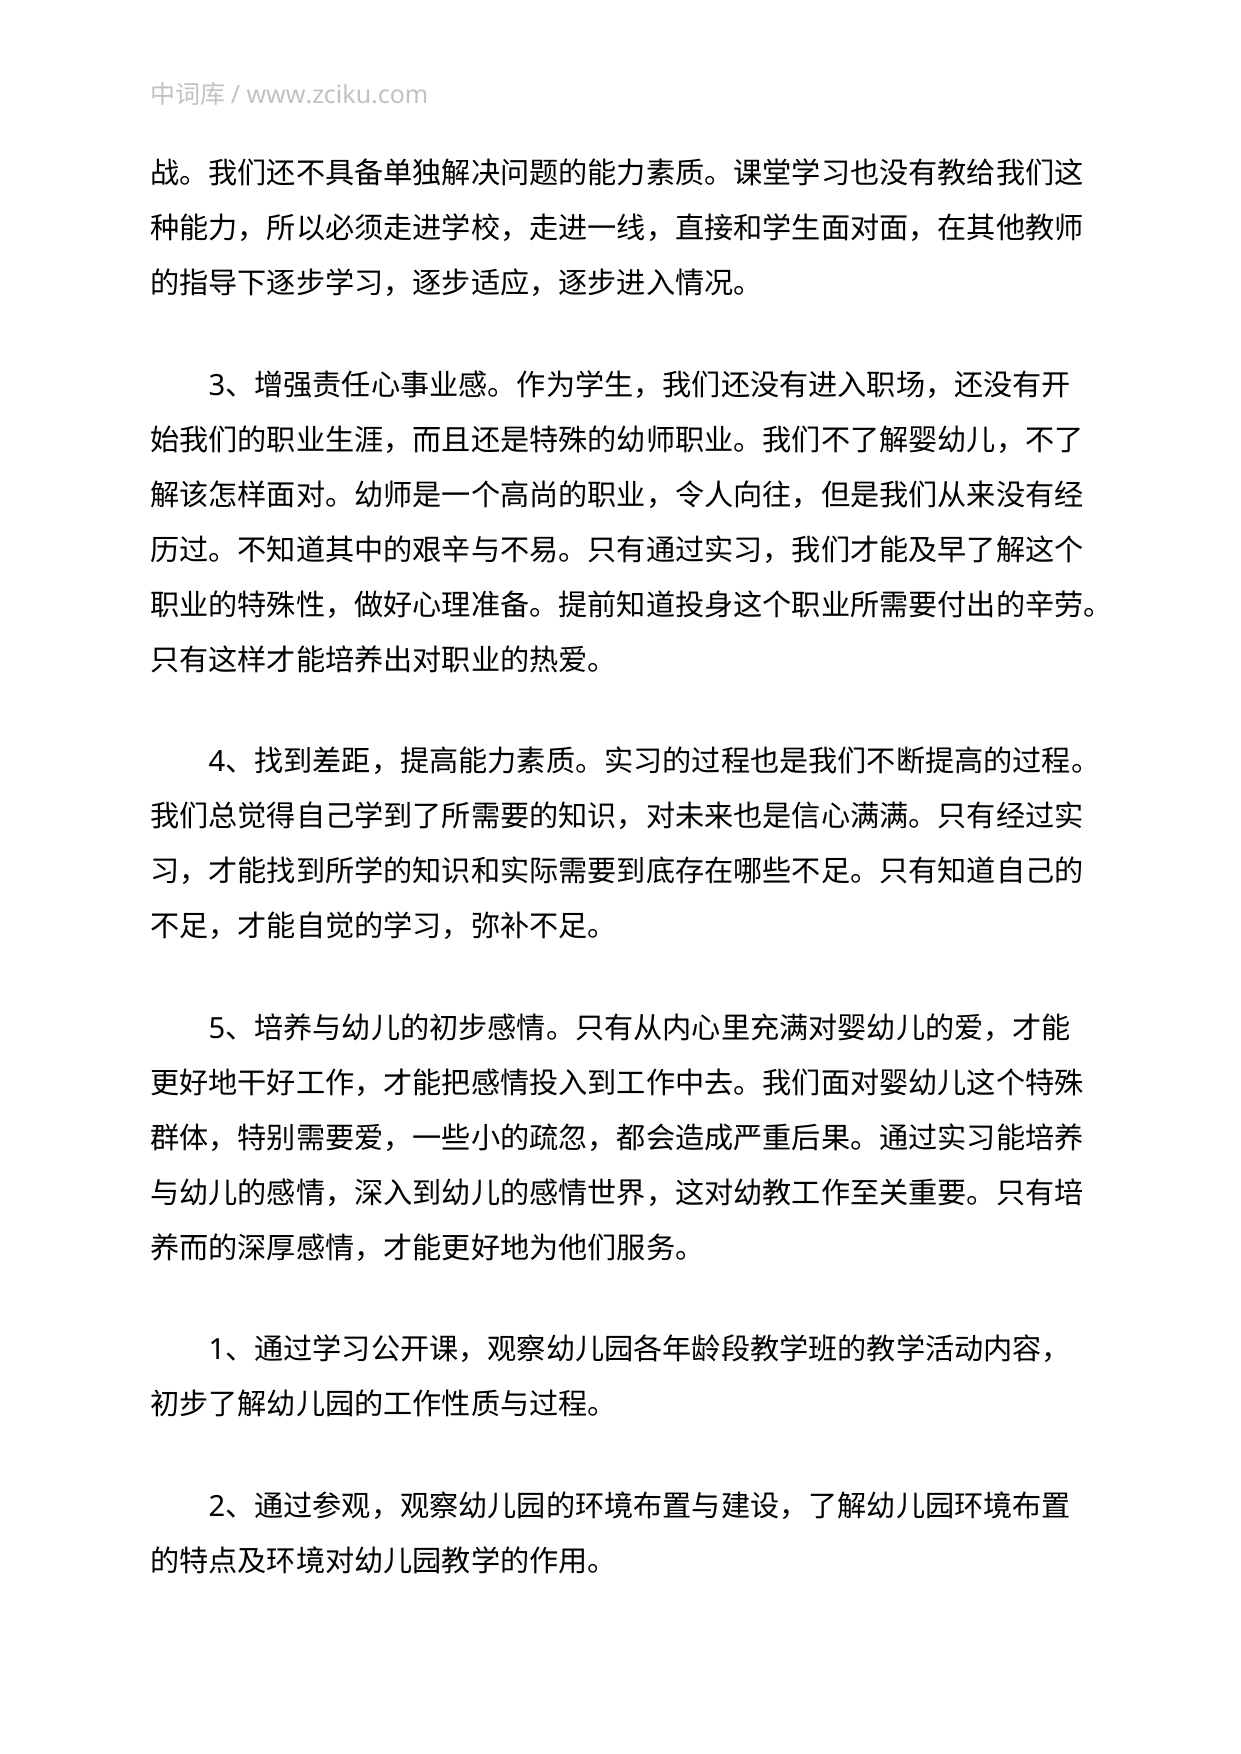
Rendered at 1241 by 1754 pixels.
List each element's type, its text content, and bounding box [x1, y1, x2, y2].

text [150, 150, 1090, 302]
text 2、通过参观，观察幼儿园的环境布置与建设，了解幼儿园环境布置的特点及环境对幼儿园教学的作用。 [150, 1483, 1090, 1580]
text 3、增强责任心事业感。作为学生，我们还没有进入职场，还没有开始我们的职业生涯，而且还是特殊的幼师职业。我们不了解婴幼儿，不了解该怎样面对。幼师是一个高尚的职业，令人向往，但是我们从来没有经历过。不知道其中的艰辛与不易。只有通过实习，我们才能及早了解这个职业的特殊性，做好心理准备。提前知道投身这个职业所需要付出的辛劳。只有这样才能培养出对职业的热爱。 [150, 362, 1090, 678]
text 1、通过学习公开课，观察幼儿园各年龄段教学班的教学活动内容，初步了解幼儿园的工作性质与过程。 [150, 1326, 1090, 1423]
text 4、找到差距，提高能力素质。实习的过程也是我们不断提高的过程。我们总觉得自己学到了所需要的知识，对未来也是信心满满。只有经过实习，才能找到所学的知识和实际需要到底存在哪些不足。只有知道自己的不足，才能自觉的学习，弥补不足。 [150, 738, 1090, 945]
text 5、培养与幼儿的初步感情。只有从内心里充满对婴幼儿的爱，才能更好地干好工作，才能把感情投入到工作中去。我们面对婴幼儿这个特殊群体，特别需要爱，一些小的疏忽，都会造成严重后果。通过实习能培养与幼儿的感情，深入到幼儿的感情世界，这对幼教工作至关重要。只有培养而的深厚感情，才能更好地为他们服务。 [150, 1004, 1090, 1266]
